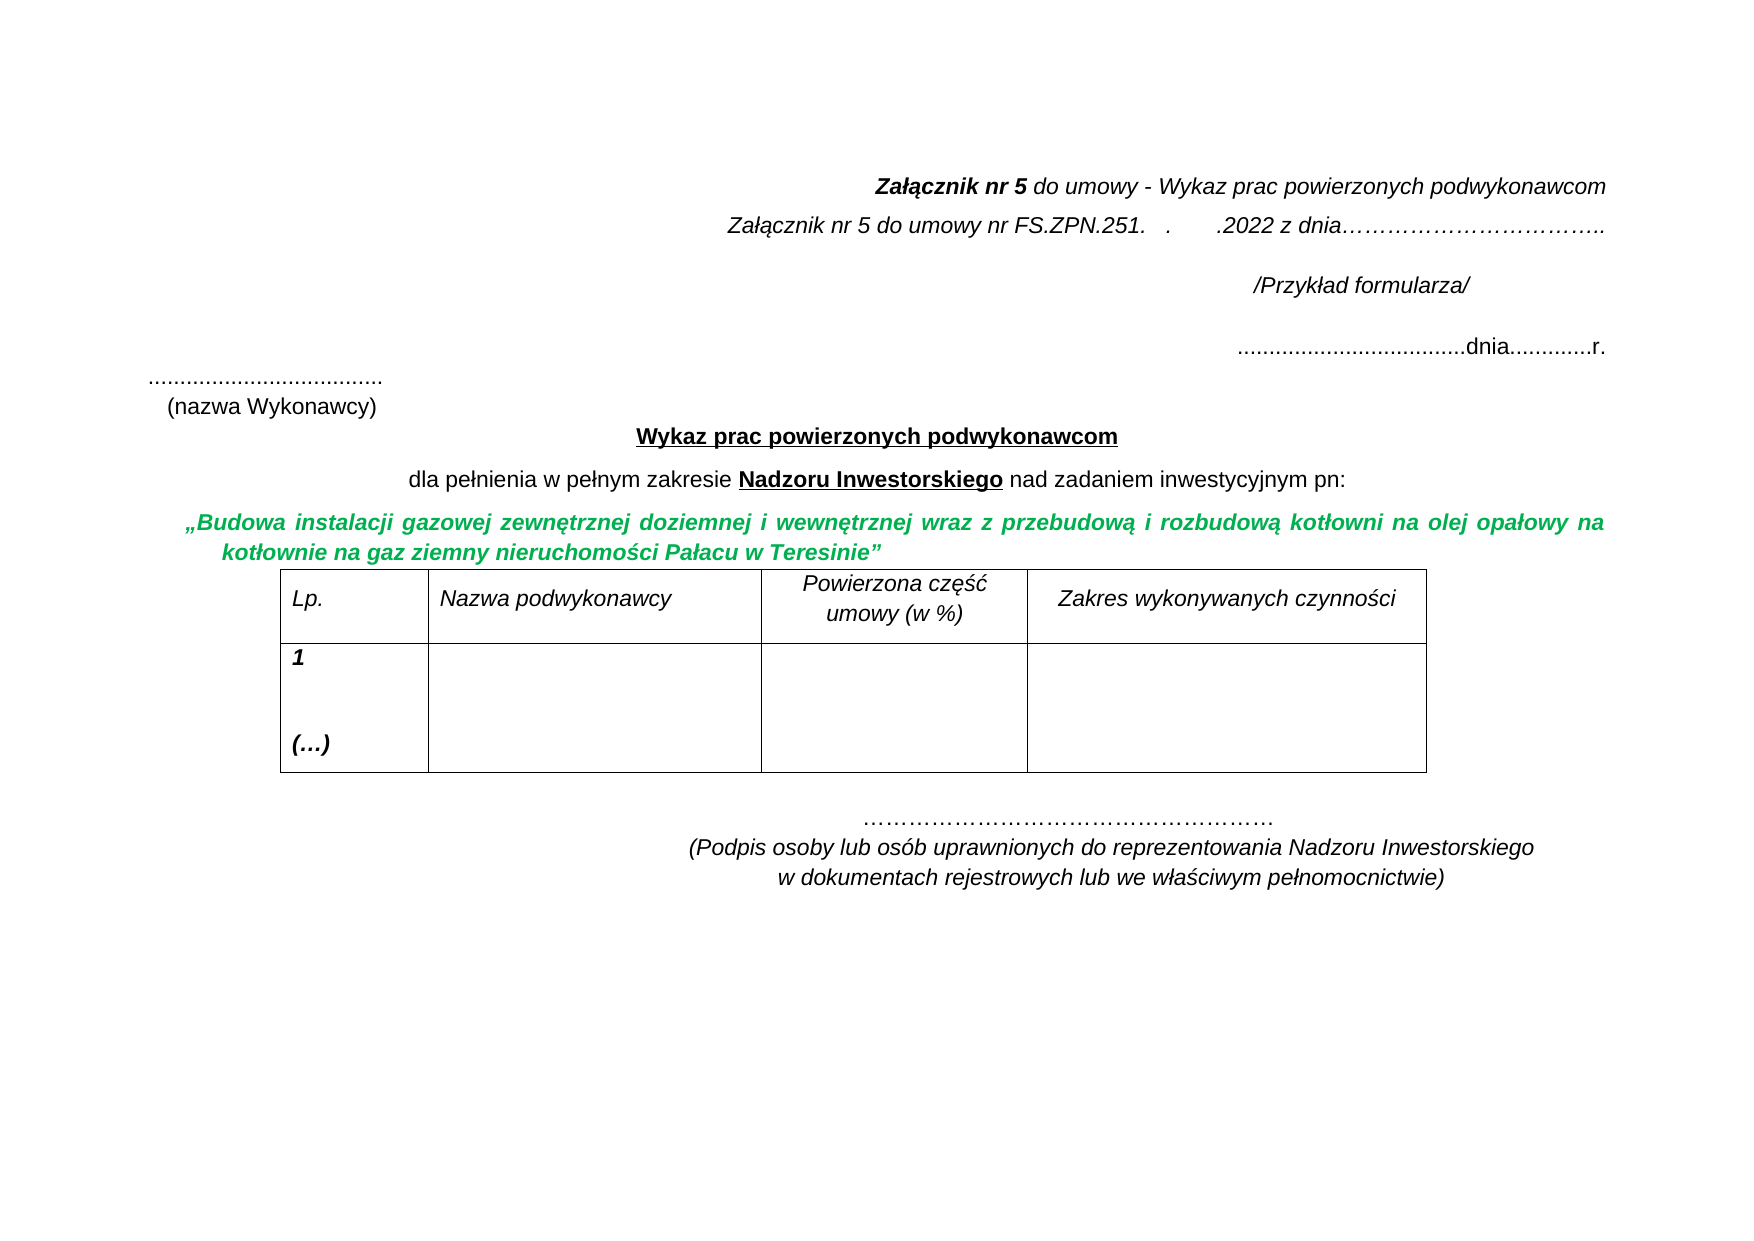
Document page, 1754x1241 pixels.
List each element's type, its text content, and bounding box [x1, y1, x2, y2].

text (Podpis osoby lub osób uprawnionych do reprezentowania Nadzoru Inwestorskiego w dokumentach rejestrowych lub we właściwym pełnomocnictwie) [616, 834, 1606, 890]
table_cell [762, 644, 1027, 772]
table_header Lp. [281, 570, 428, 643]
table_header Zakres wykonywanych czynności [1028, 570, 1426, 643]
table_cell 1 (…) [281, 644, 428, 772]
table_cell [429, 644, 761, 772]
text ..................................... [148, 363, 1606, 389]
table_header Nazwa podwykonawcy [429, 570, 761, 643]
subtitle Załącznik nr 5 do umowy - Wykaz prac powierzonych podwykonawcom [148, 173, 1606, 199]
text dla pełnienia w pełnym zakresie Nadzoru Inwestorskiego nad zadaniem inwestycyjnym pn: [148, 466, 1606, 492]
text ....................................dnia.............r. [148, 333, 1606, 359]
text ……………………………………………… [665, 803, 1606, 830]
text „Budowa instalacji gazowej zewnętrznej doziemnej i wewnętrznej wraz z przebudową i rozbudową kotłowni na olej opałowy na kotłownie na gaz ziemny nieruchomości Pałacu w Teresinie” [185, 509, 1606, 565]
table_cell [1028, 644, 1426, 772]
text (nazwa Wykonawcy) [148, 393, 1606, 419]
table_header Powierzona część umowy (w %) [762, 570, 1027, 643]
text Załącznik nr 5 do umowy nr FS.ZPN.251. . .2022 z dnia…………………………….. [148, 212, 1606, 238]
text Wykaz prac powierzonych podwykonawcom [148, 423, 1606, 450]
text /Przykład formularza/ [1195, 272, 1606, 299]
